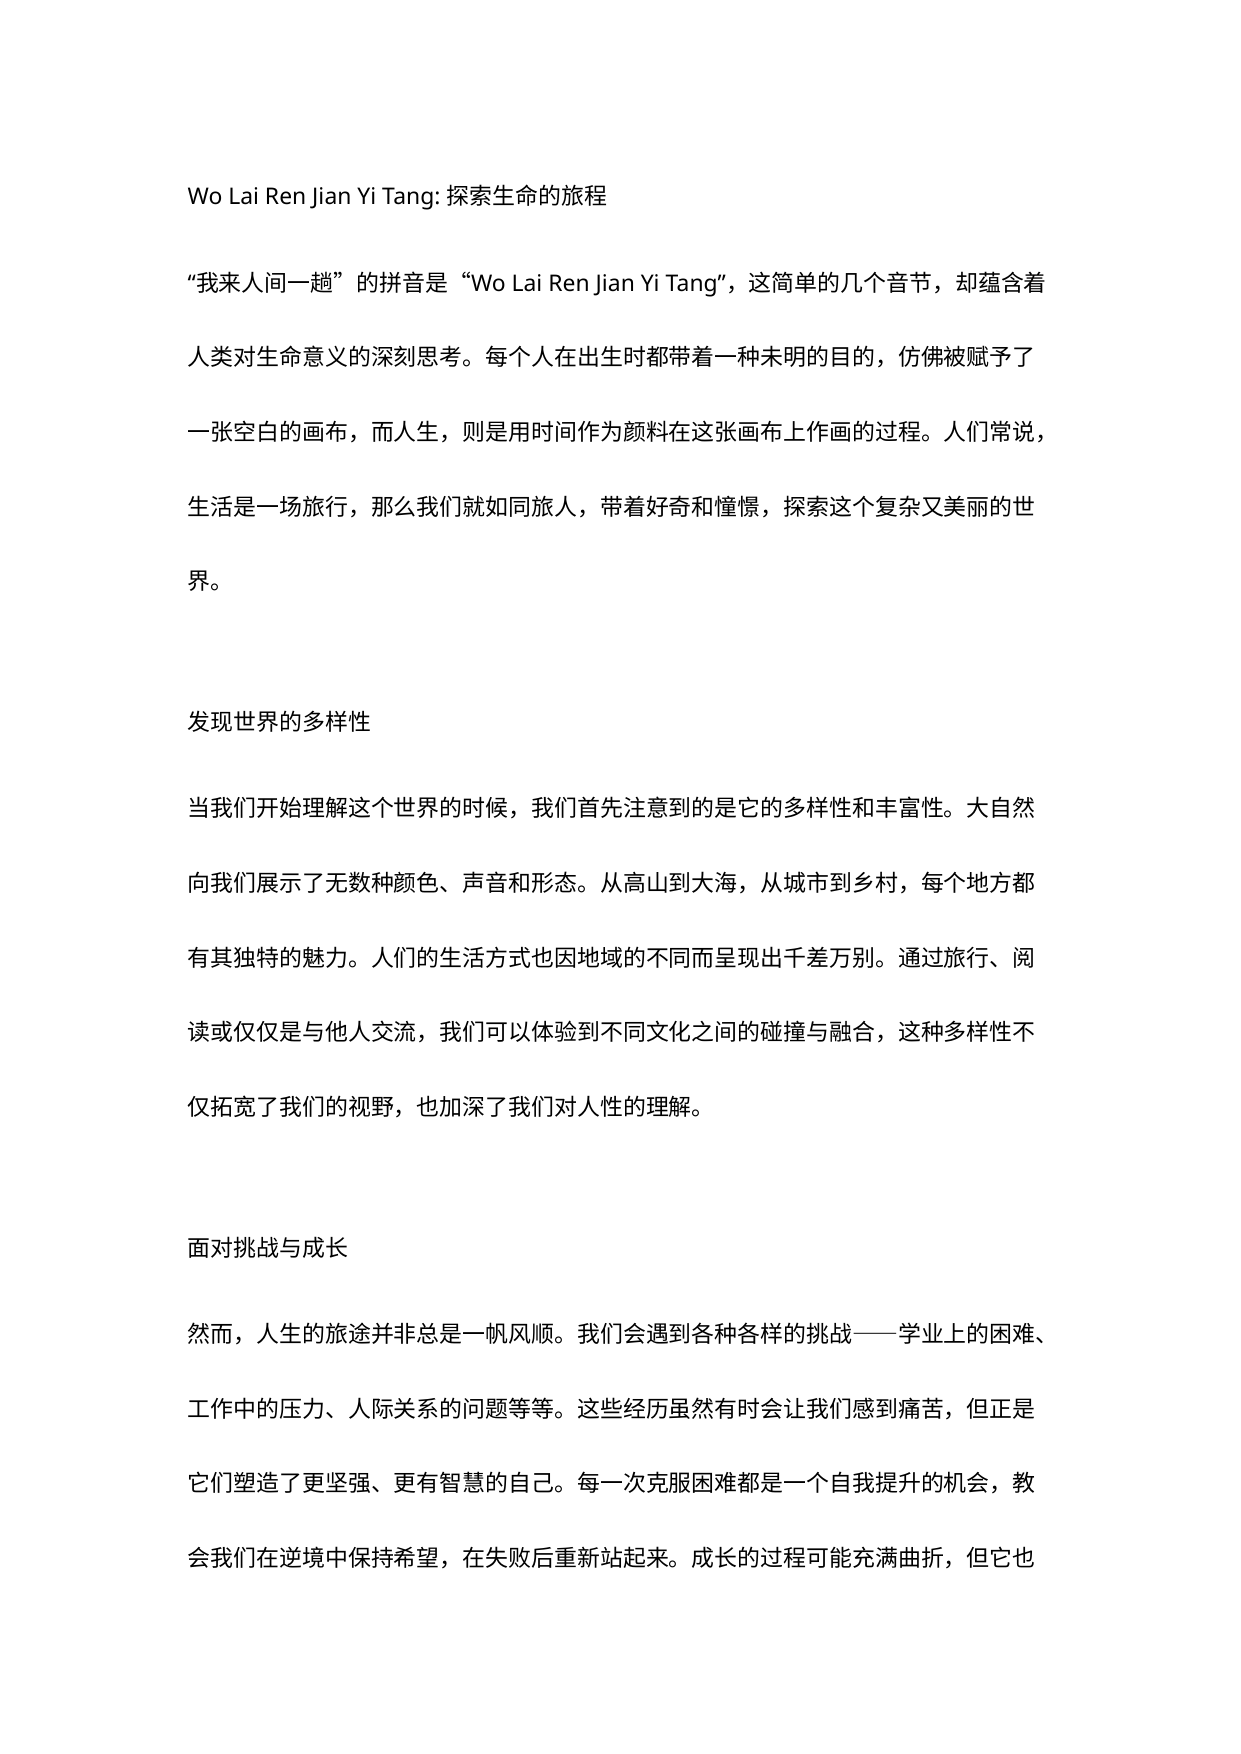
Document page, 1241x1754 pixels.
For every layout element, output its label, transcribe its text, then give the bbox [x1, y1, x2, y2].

text 发现世界的多样性 [187, 688, 1053, 753]
text Wo Lai Ren Jian Yi Tang: 探索生命的旅程 [187, 162, 1053, 227]
text 面对挑战与成长 [187, 1213, 1053, 1278]
text “我来人间一趟”的拼音是“Wo Lai Ren Jian Yi Tang”，这简单的几个音节，却蕴含着人类对生命意义的深刻思考。每个人在出生时都带着一种未明的目的，仿佛被赋予了一张空白的画布，而人生，则是用时间作为颜料在这张画布上作画的过程。人们常说，生活是一场旅行，那么我们就如同旅人，带着好奇和憧憬，探索这个复杂又美丽的世界。 [187, 249, 1053, 612]
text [187, 1300, 1053, 1589]
text 当我们开始理解这个世界的时候，我们首先注意到的是它的多样性和丰富性。大自然向我们展示了无数种颜色、声音和形态。从高山到大海，从城市到乡村，每个地方都有其独特的魅力。人们的生活方式也因地域的不同而呈现出千差万别。通过旅行、阅读或仅仅是与他人交流，我们可以体验到不同文化之间的碰撞与融合，这种多样性不仅拓宽了我们的视野，也加深了我们对人性的理解。 [187, 774, 1053, 1138]
